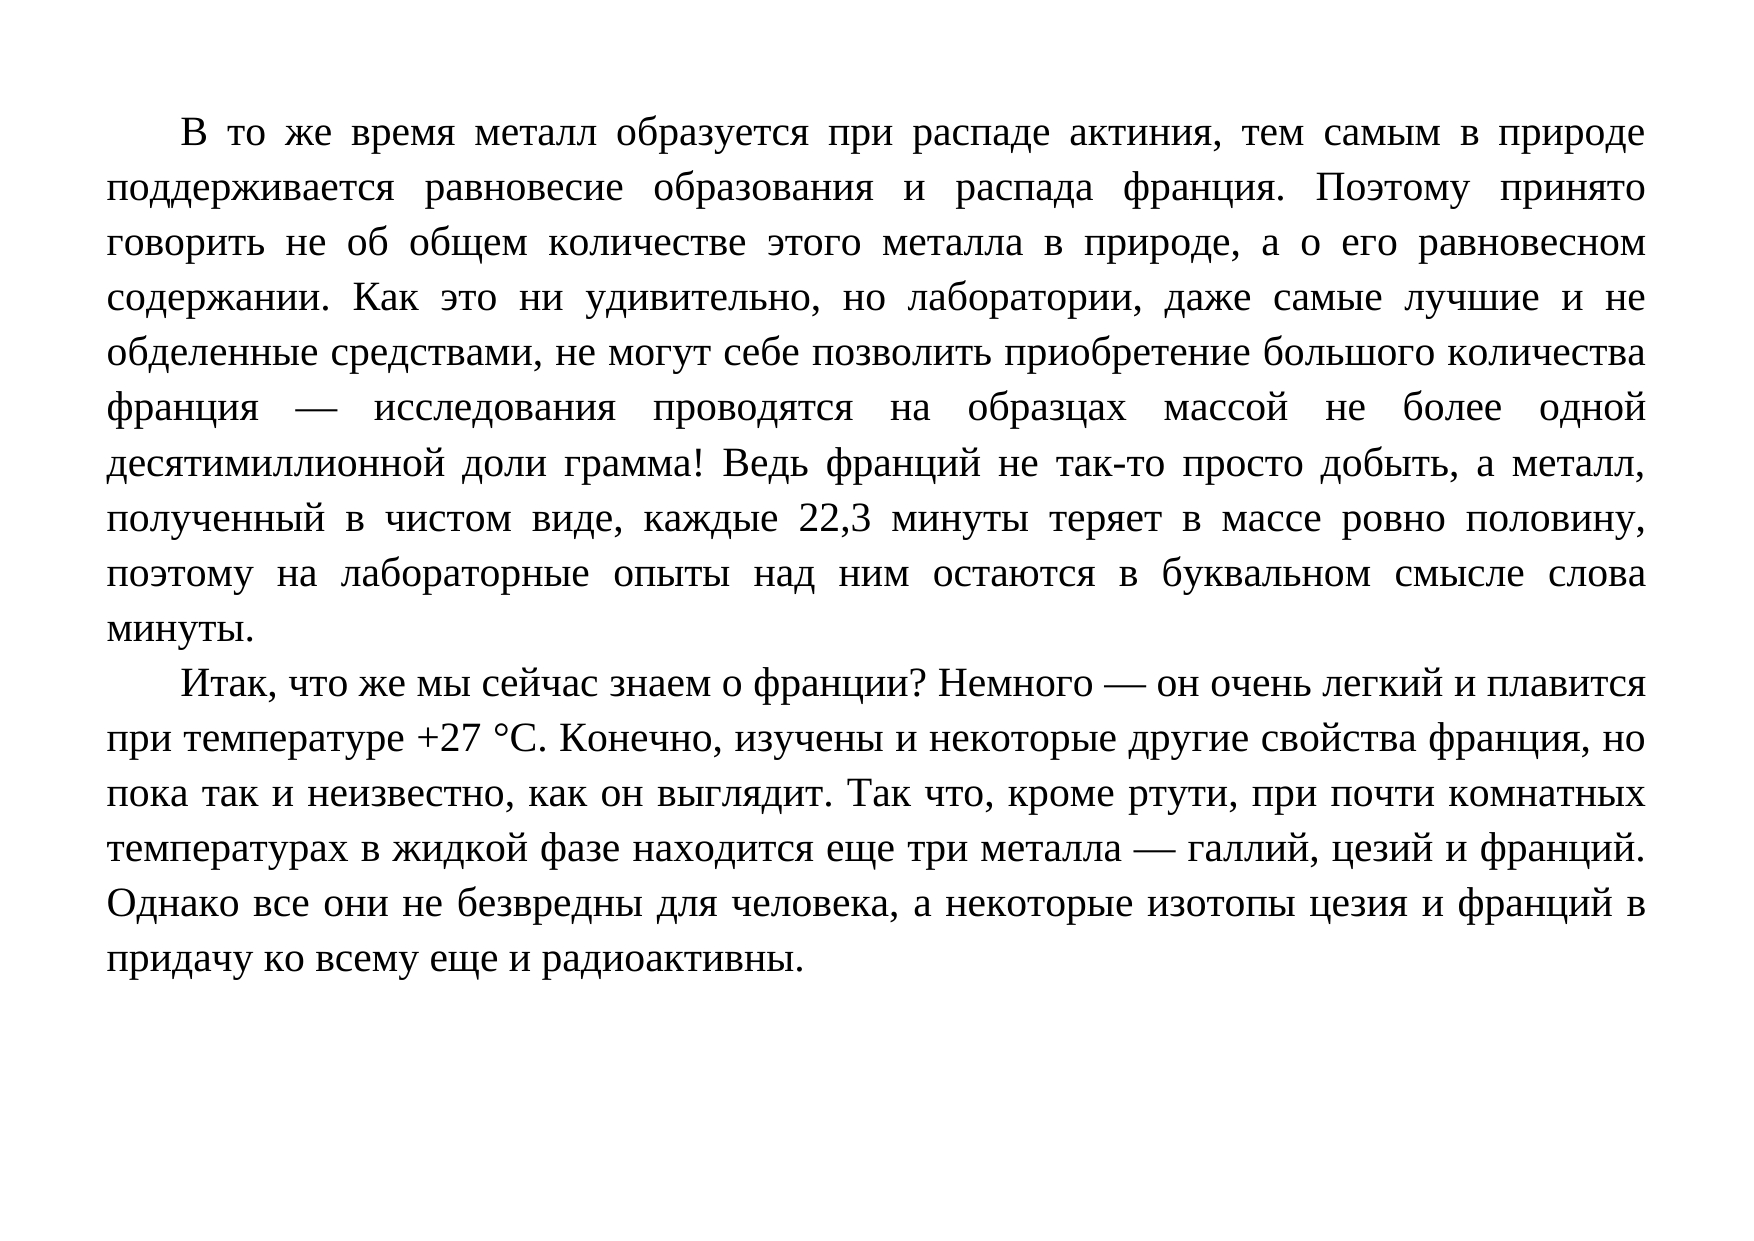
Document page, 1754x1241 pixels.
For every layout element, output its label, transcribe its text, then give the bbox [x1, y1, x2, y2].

text В то же время металл образуется при распаде актиния, тем самым в природе поддерживается равновесие образования и распада франция. Поэтому принято говорить не об общем количестве этого металла в природе, а о его равновесном содержании. Как это ни удивительно, но лаборатории, даже самые лучшие и не обделенные средствами, не могут себе позволить приобретение большого количества франция — исследования проводятся на образцах массой не более одной десятимиллионной доли грамма! Ведь франций не так-то просто добыть, а металл, полученный в чистом виде, каждые 22,3 минуты теряет в массе ровно половину, поэтому на лабораторные опыты над ним остаются в буквальном смысле слова минуты. [106, 106, 1648, 650]
text Итак, что же мы сейчас знаем о франции? Немного — он очень легкий и плавится при температуре +27 °С. Конечно, изучены и некоторые другие свойства франция, но пока так и неизвестно, как он выглядит. Так что, кроме ртути, при почти комнатных температурах в жидкой фазе находится еще три металла — галлий, цезий и франций. Однако все они не безвредны для человека, а некоторые изотопы цезия и франций в придачу ко всему еще и радиоактивны. [106, 657, 1648, 981]
